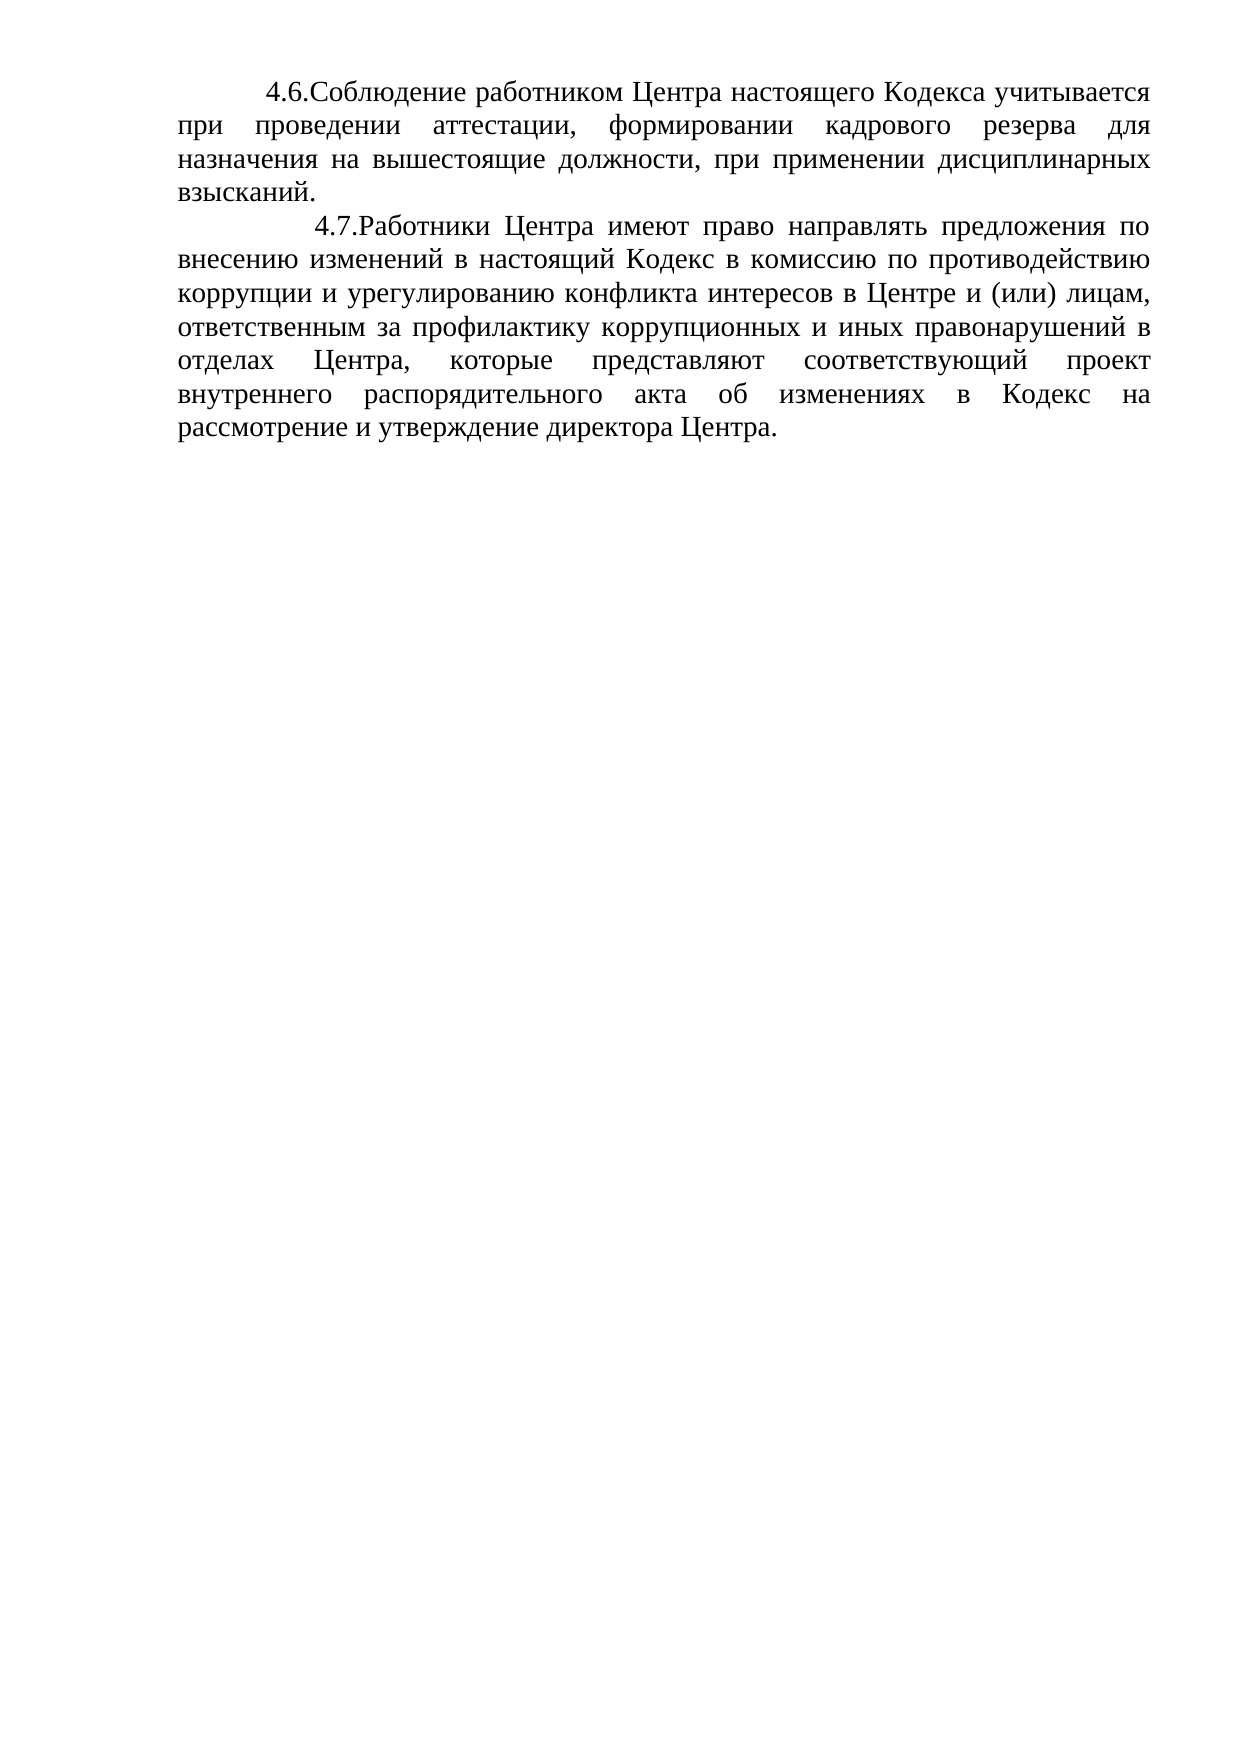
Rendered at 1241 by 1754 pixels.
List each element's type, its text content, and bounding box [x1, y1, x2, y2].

list 4.7.Работники Центра имеют право направлять предложения по внесению изменений в настоящий Кодекс в комиссию по противодействию коррупции и урегулированию конфликта интересов в Центре и (или) лицам, ответственным за профилактику коррупционных и иных правонарушений в отделах Центра, которые представляют соответствующий проект внутреннего распорядительного акта об изменениях в Кодекс на рассмотрение и утверждение директора Центра. [177, 208, 1152, 443]
list 4.6.Соблюдение работником Центра настоящего Кодекса учитывается при проведении аттестации, формировании кадрового резерва для назначения на вышестоящие должности, при применении дисциплинарных взысканий. [177, 74, 1152, 208]
